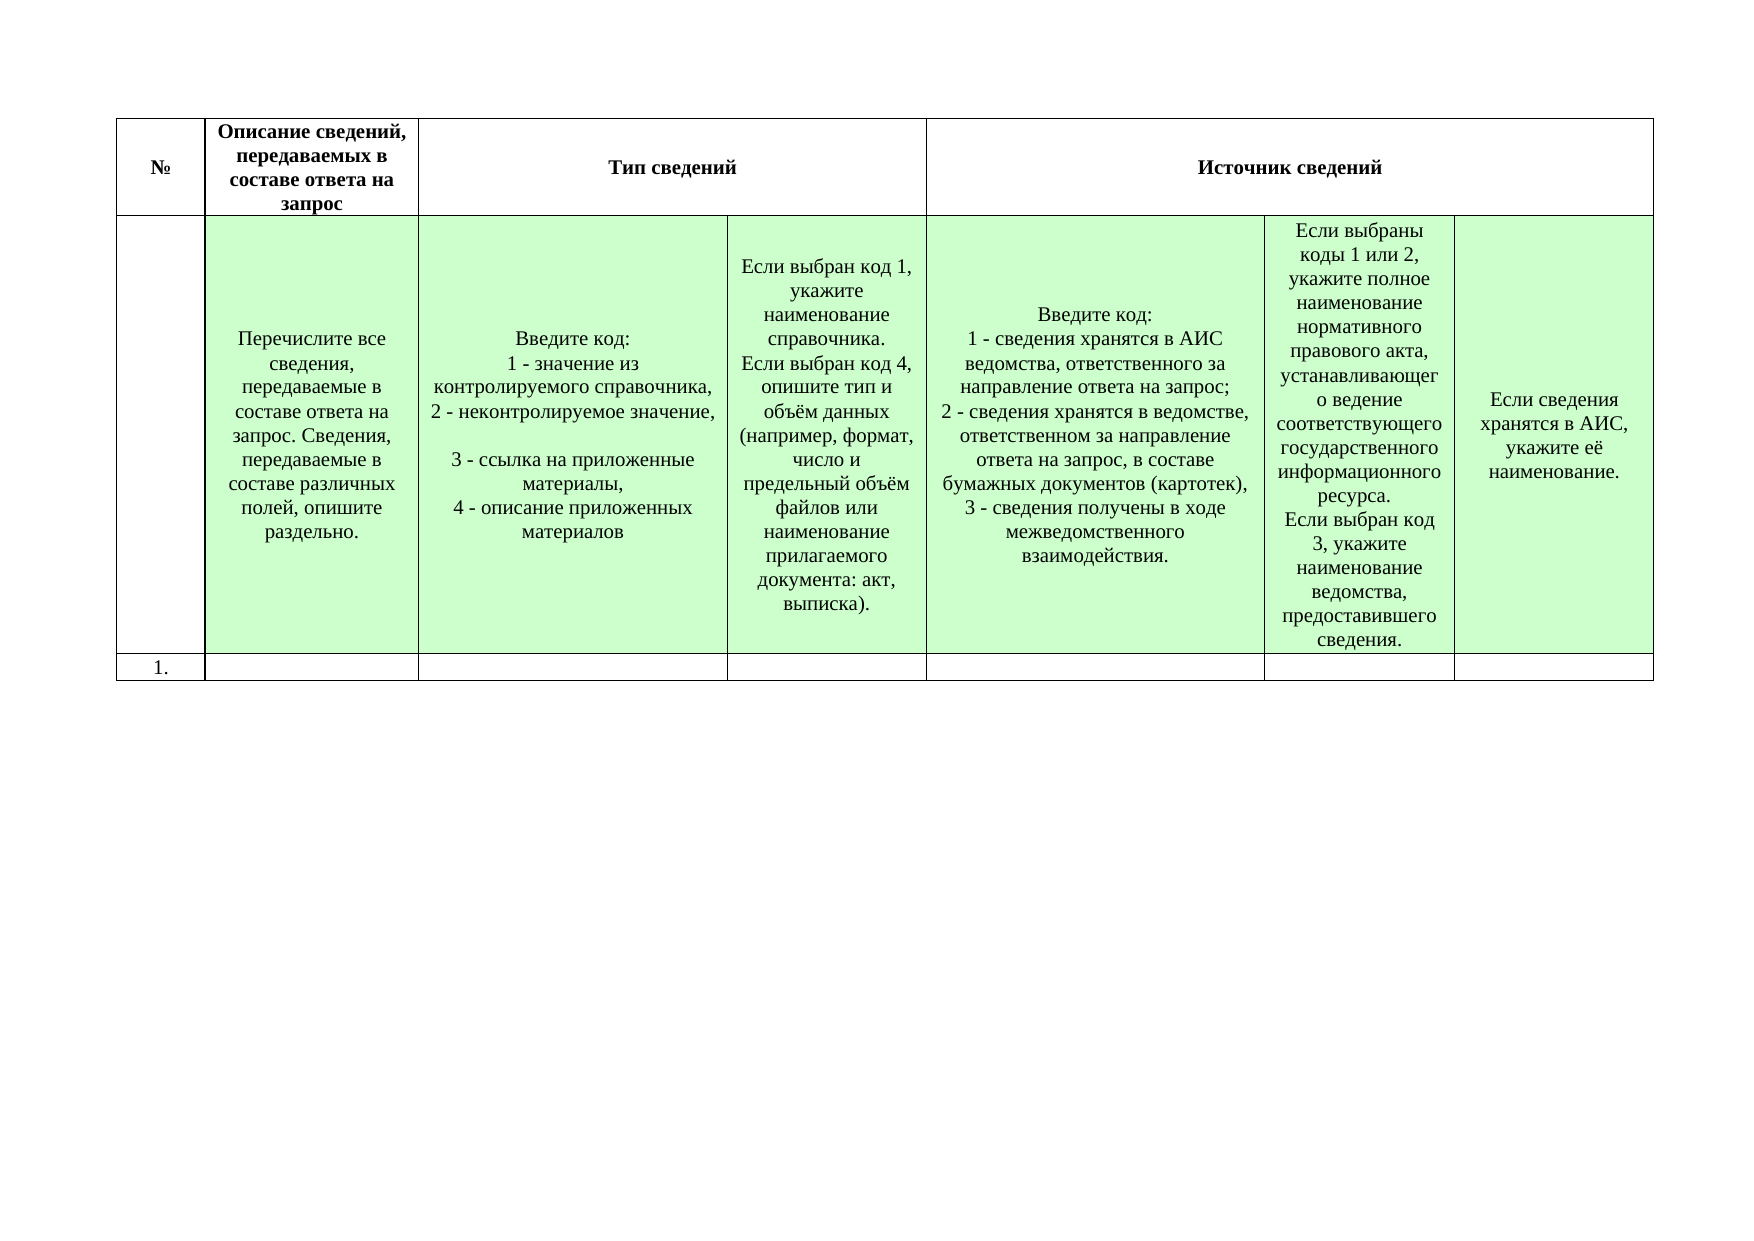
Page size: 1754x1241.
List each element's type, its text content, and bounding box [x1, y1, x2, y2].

table_cell № [117, 119, 204, 215]
table_cell [206, 654, 418, 680]
table_cell [117, 216, 204, 653]
table_cell Введите код: 1 - значение из контролируемого справочника, 2 - неконтролируемое значение, 3 - ссылка на приложенные материалы, 4 - описание приложенных материалов [419, 216, 727, 653]
table_cell Тип сведений [419, 119, 926, 215]
table_cell 1. [117, 654, 204, 680]
table_cell Описание сведений, передаваемых в составе ответа на запрос [206, 119, 418, 215]
table_cell [1455, 654, 1653, 680]
table_cell Источник сведений [927, 119, 1653, 215]
table_cell Если выбран код 1, укажите наименование справочника. Если выбран код 4, опишите тип и объём данных (например, формат, число и предельный объём файлов или наименование прилагаемого документа: акт, выписка). [728, 216, 926, 653]
table_cell [927, 654, 1264, 680]
table_cell Введите код: 1 - сведения хранятся в АИС ведомства, ответственного за направление ответа на запрос; 2 - сведения хранятся в ведомстве, ответственном за направление ответа на запрос, в составе бумажных документов (картотек), 3 - сведения получены в ходе межведомственного взаимодействия. [927, 216, 1264, 653]
table_cell [728, 654, 926, 680]
table_cell Если сведения хранятся в АИС, укажите её наименование. [1455, 216, 1653, 653]
table_cell [419, 654, 727, 680]
table_cell Если выбраны коды 1 или 2, укажите полное наименование нормативного правового акта, устанавливающего ведение соответствующего государственного информационного ресурса. Если выбран код 3, укажите наименование ведомства, предоставившего сведения. [1265, 216, 1454, 653]
table_cell [1265, 654, 1454, 680]
table_cell Перечислите все сведения, передаваемые в составе ответа на запрос. Сведения, передаваемые в составе различных полей, опишите раздельно. [206, 216, 418, 653]
